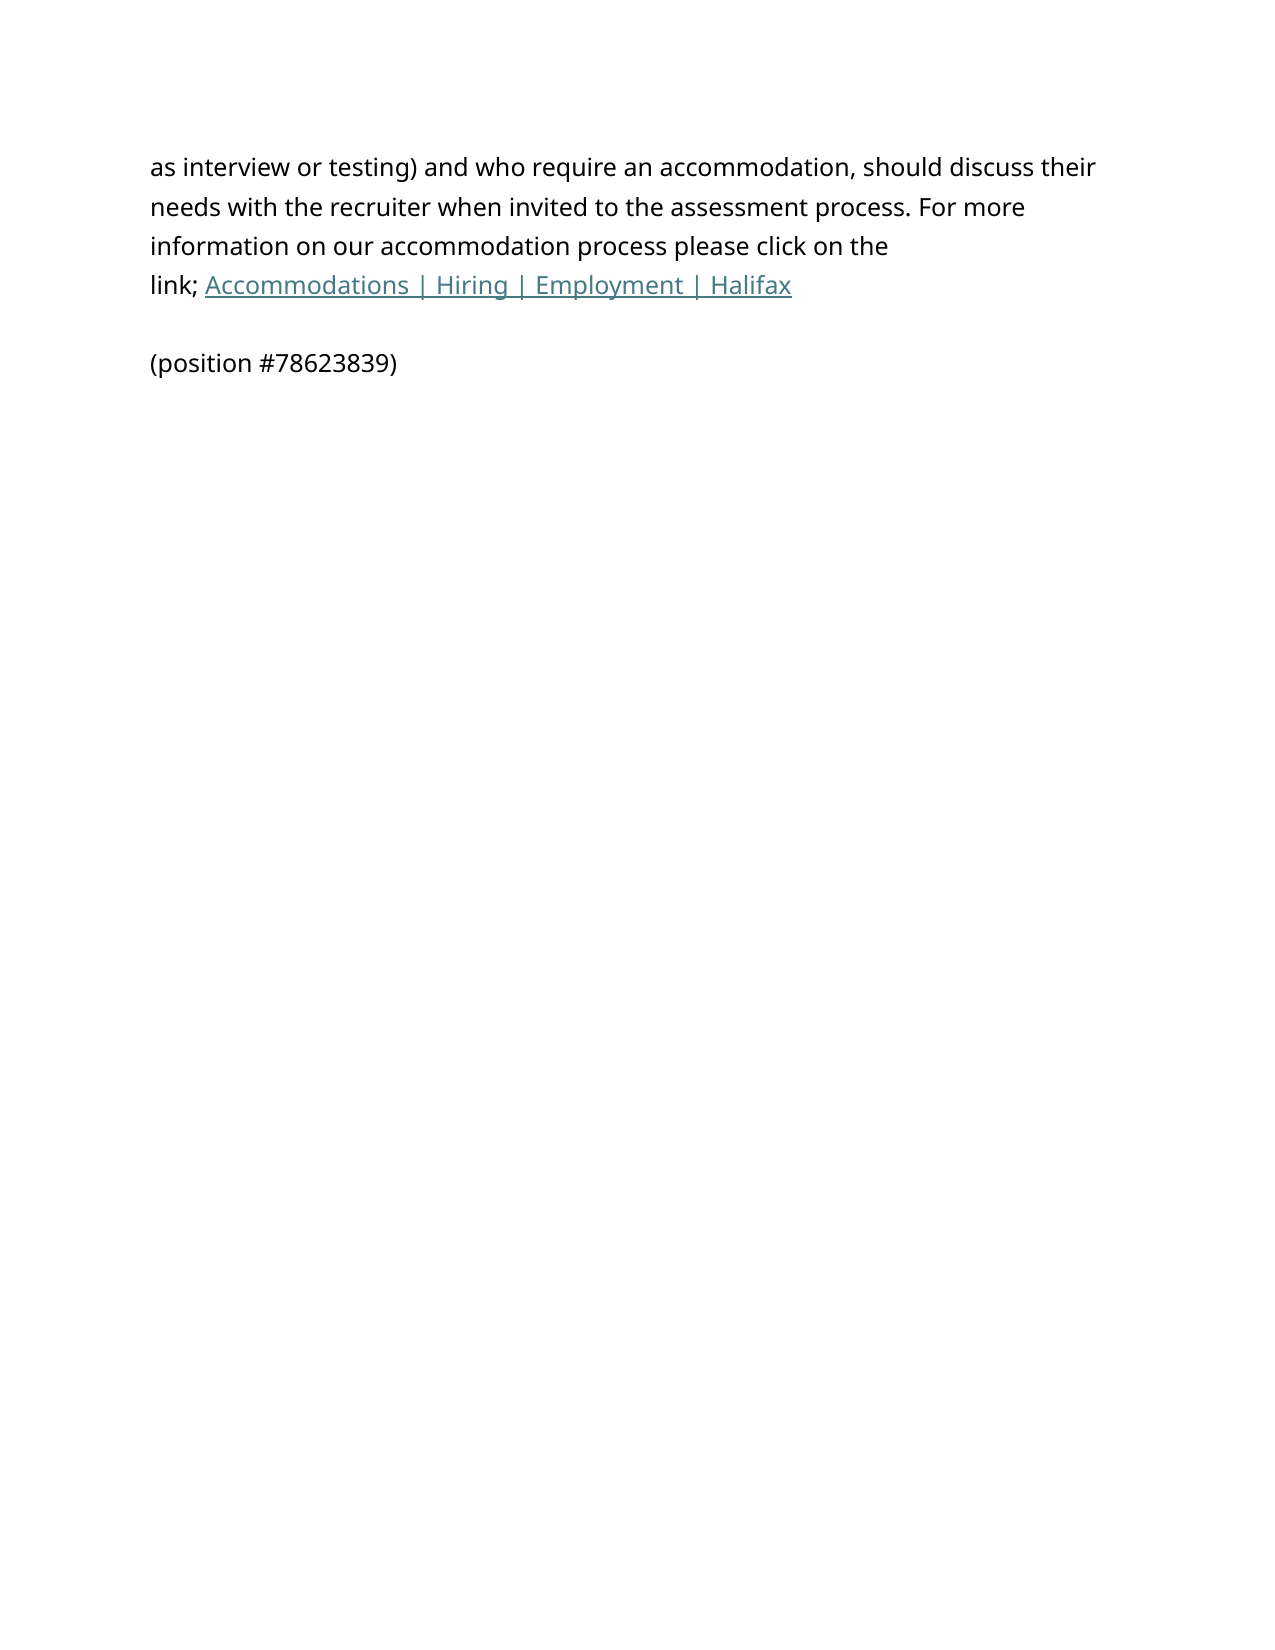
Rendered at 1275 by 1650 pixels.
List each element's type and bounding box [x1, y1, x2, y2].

text [150, 150, 1125, 380]
